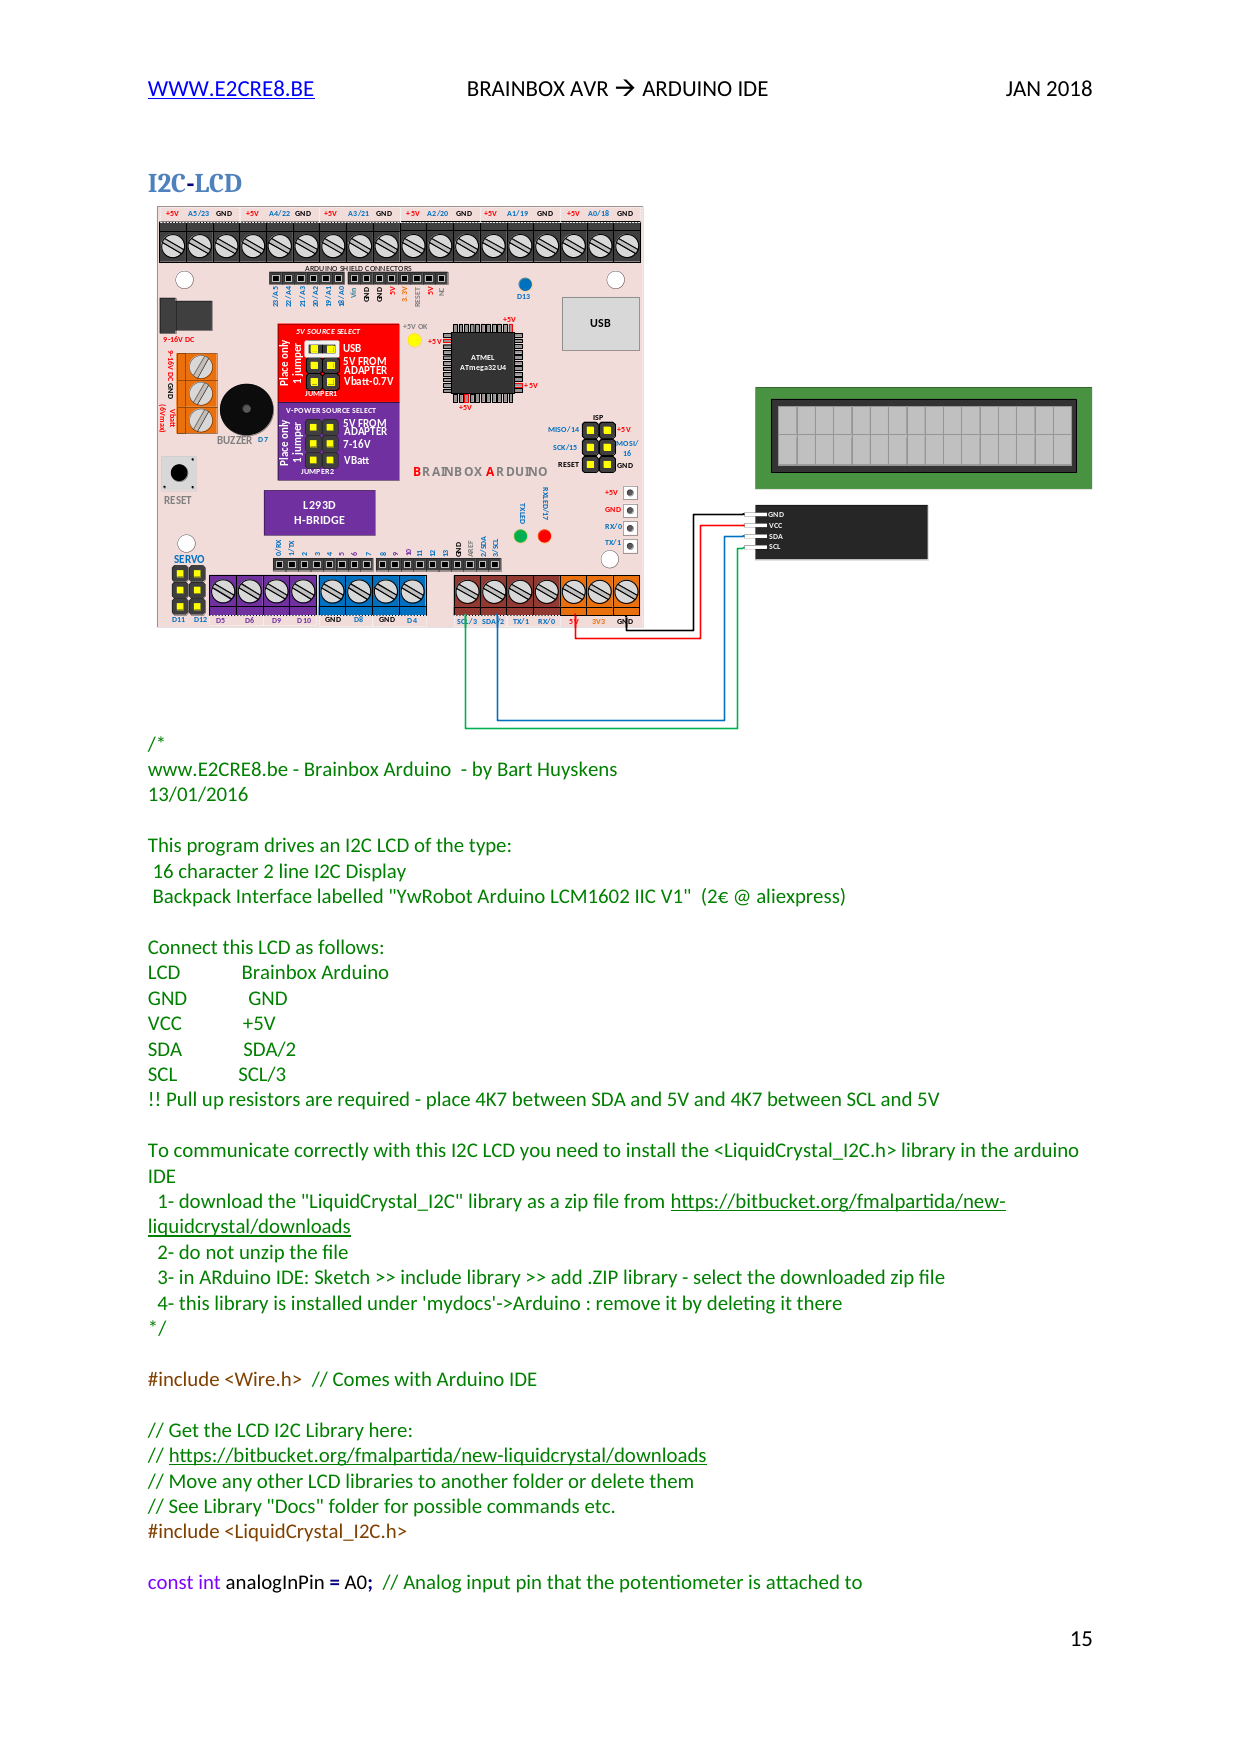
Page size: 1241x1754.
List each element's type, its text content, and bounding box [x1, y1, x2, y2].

text Backpack Interface labelled "YwRobot Arduino LCM1602 IIC V1" (2€ @ aliexpress) [148, 883, 1093, 909]
text 2- do not unzip the file [148, 1239, 1093, 1264]
text This program drives an I2C LCD of the type: [148, 832, 1093, 858]
text !! Pull up resistors are required - place 4K7 between SDA and 5V and 4K7 between SCL and 5V [148, 1087, 1093, 1112]
subtitle I2C-LCD [148, 168, 1093, 199]
text #include <Wire.h> // Comes with Arduino IDE [148, 1366, 1093, 1392]
text */ [148, 1315, 1093, 1341]
text const int analogInPin = A0; // Analog input pin that the potentiometer is attached to [148, 1569, 1093, 1595]
text SDA SDA/2 [148, 1036, 1093, 1061]
text GND GND [148, 985, 1093, 1010]
text // Get the LCD I2C Library here: [148, 1417, 1093, 1442]
text www.E2CRE8.be - Brainbox Arduino - by Bart Huyskens [148, 756, 1093, 782]
text Connect this LCD as follows: [148, 934, 1093, 959]
text // See Library "Docs" folder for possible commands etc. [148, 1493, 1093, 1519]
text // https://bitbucket.org/fmalpartida/new-liquidcrystal/downloads [148, 1442, 1093, 1468]
text 16 character 2 line I2C Display [148, 858, 1093, 883]
text 3- in ARduino IDE: Sketch >> include library >> add .ZIP library - select the downloaded zip file [148, 1264, 1093, 1290]
text LCD Brainbox Arduino [148, 959, 1093, 985]
text To communicate correctly with this I2C LCD you need to install the <LiquidCrystal_I2C.h> library in the arduino IDE [148, 1137, 1093, 1188]
text #include <LiquidCrystal_I2C.h> [148, 1519, 1093, 1544]
text 4- this library is installed under 'mydocs'->Arduino : remove it by deleting it there [148, 1290, 1093, 1315]
text 1- download the "LiquidCrystal_I2C" library as a zip file from https://bitbucket.org/fmalpartida/new-liquidcrystal/downloads [148, 1188, 1093, 1239]
text VCC +5V [148, 1010, 1093, 1036]
text SCL SCL/3 [148, 1061, 1093, 1087]
text // Move any other LCD libraries to another folder or delete them [148, 1468, 1093, 1493]
text /* [148, 731, 1093, 756]
text 13/01/2016 [148, 782, 1093, 807]
